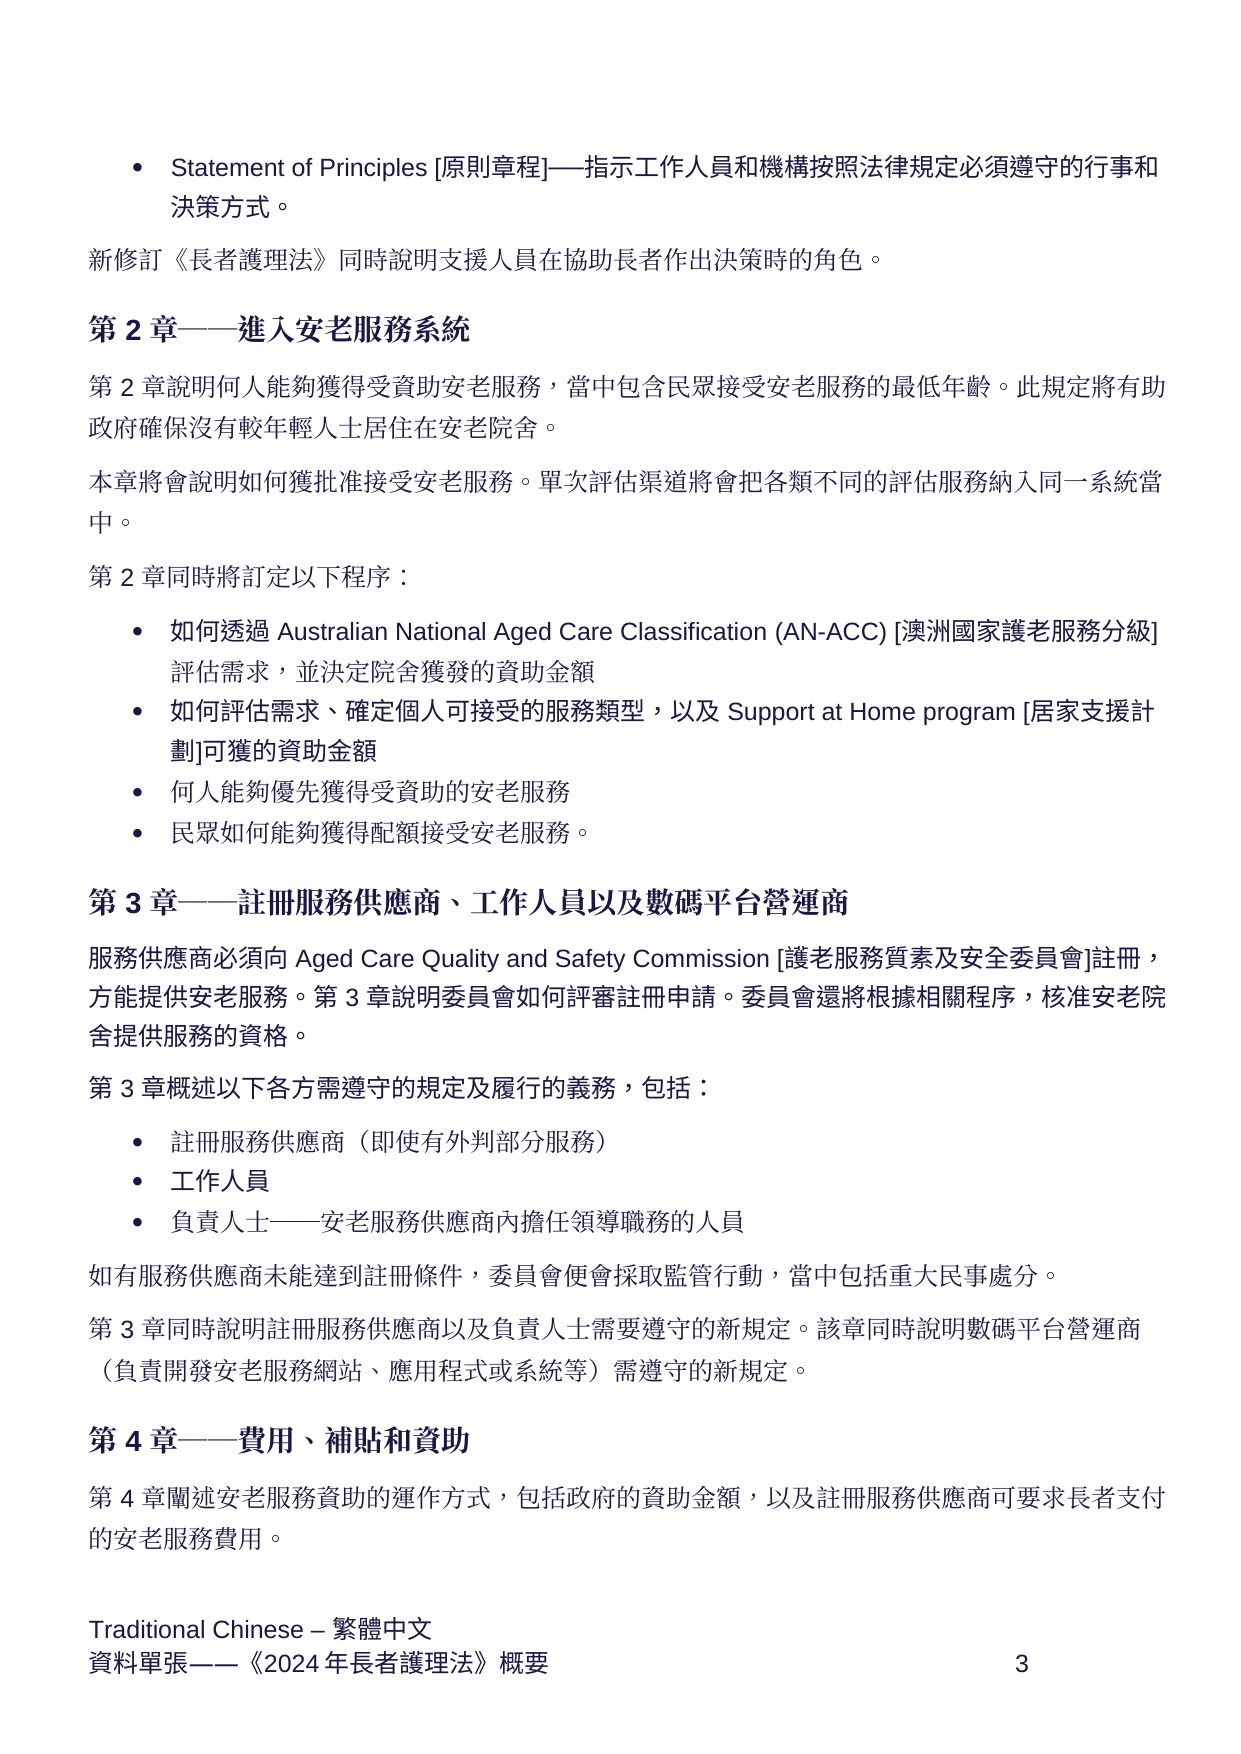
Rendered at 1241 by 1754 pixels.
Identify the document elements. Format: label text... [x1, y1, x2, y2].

text 第 2 章同時將訂定以下程序： [89, 558, 1167, 594]
list Statement of Principles [原則章程]──指示工作人員和機構按照法律規定必須遵守的行事和決策方式。 [133, 150, 1167, 223]
text 第 3 章同時說明註冊服務供應商以及負責人士需要遵守的新規定。該章同時說明數碼平台營運商（負責開發安老服務網站、應用程式或系統等）需遵守的新規定。 [89, 1310, 1167, 1387]
subtitle 第 2 章──進入安老服務系統 [89, 307, 1167, 349]
text 第 2 章說明何人能夠獲得受資助安老服務，當中包含民眾接受安老服務的最低年齡。此規定將有助政府確保沒有較年輕人士居住在安老院舍。 [89, 368, 1167, 445]
list 負責人士──安老服務供應商內擔任領導職務的人員 [133, 1203, 1167, 1238]
subtitle 第 4 章──費用、補貼和資助 [89, 1418, 1167, 1459]
list 工作人員 [133, 1163, 1167, 1197]
list 民眾如何能夠獲得配額接受安老服務。 [133, 814, 1167, 849]
list 如何評估需求、確定個人可接受的服務類型，以及 Support at Home program [居家支援計劃]可獲的資助金額 [133, 694, 1167, 767]
subtitle 第 3 章──註冊服務供應商、工作人員以及數碼平台營運商 [89, 880, 1167, 922]
text 服務供應商必須向 Aged Care Quality and Safety Commission [護老服務質素及安全委員會]註冊，方能提供安老服務。第 3 章說明委員會如何評審註冊申請。委員會還將根據相關程序，核准安老院舍提供服務的資格。 [89, 941, 1167, 1053]
list 註冊服務供應商（即使有外判部分服務） [133, 1122, 1167, 1158]
list 如何透過 Australian National Aged Care Classification (AN-ACC) [澳洲國家護老服務分級] 評估需求，並決定院舍獲發的資助金額 [133, 611, 1167, 689]
text 第 4 章闡述安老服務資助的運作方式，包括政府的資助金額，以及註冊服務供應商可要求長者支付的安老服務費用。 [89, 1478, 1167, 1555]
text 如有服務供應商未能達到註冊條件，委員會便會採取監管行動，當中包括重大民事處分。 [89, 1256, 1167, 1292]
text 新修訂《長者護理法》同時說明支援人員在協助長者作出決策時的角色。 [89, 241, 1167, 277]
text 本章將會說明如何獲批准接受安老服務。單次評估渠道將會把各類不同的評估服務納入同一系統當中。 [89, 463, 1167, 540]
list 何人能夠優先獲得受資助的安老服務 [133, 772, 1167, 808]
text 第 3 章概述以下各方需遵守的規定及履行的義務，包括： [89, 1071, 1167, 1104]
